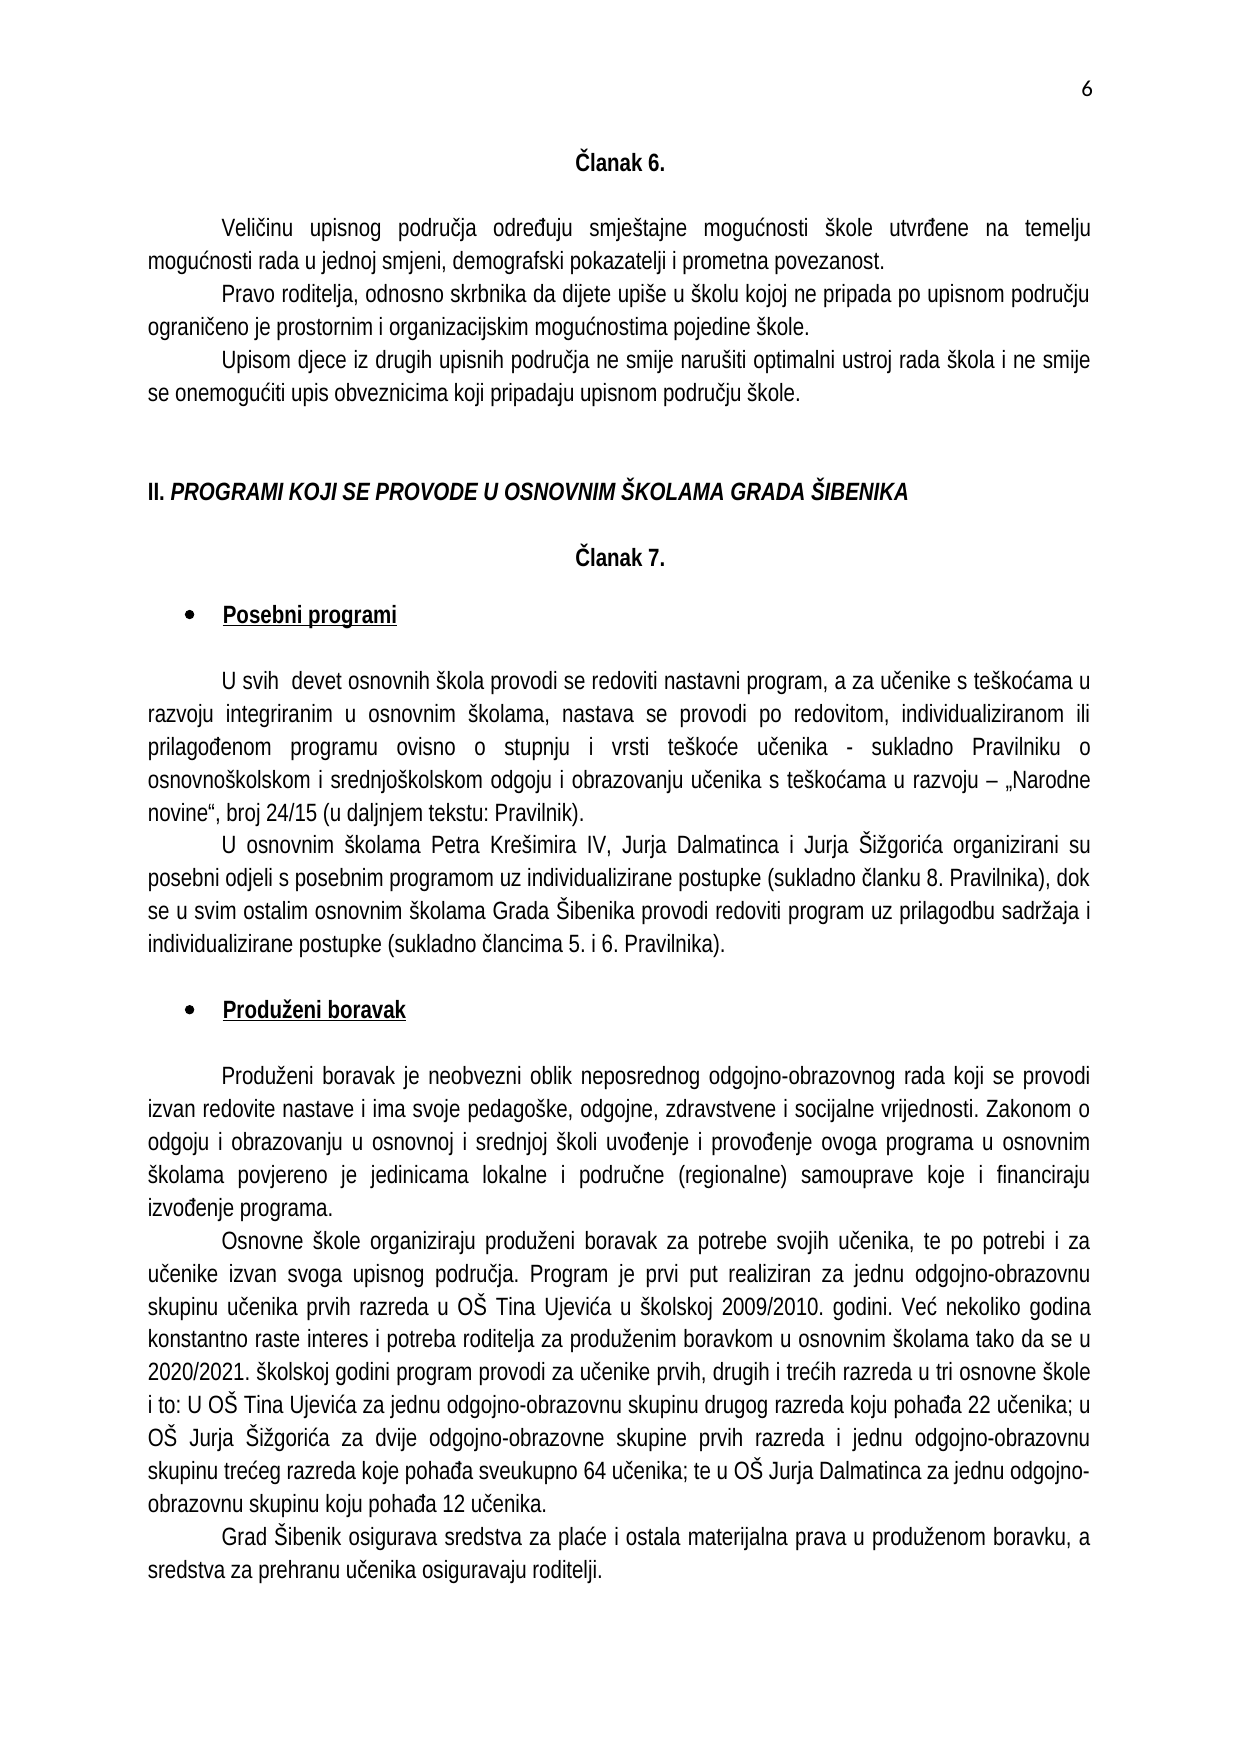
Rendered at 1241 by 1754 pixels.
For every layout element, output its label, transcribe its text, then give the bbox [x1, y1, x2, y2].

list Grad Šibenik osigurava sredstva za plaće i ostala materijalna prava u produženom boravku, a sredstva za prehranu učenika osiguravaju roditelji. [148, 1522, 1093, 1583]
list Veličinu upisnog područja određuju smještajne mogućnosti škole utvrđene na temelju mogućnosti rada u jednoj smjeni, demografski pokazatelji i prometna povezanost. [148, 213, 1093, 275]
list Osnovne škole organiziraju produženi boravak za potrebe svojih učenika, te po potrebi i za učenike izvan svoga upisnog područja. Program je prvi put realiziran za jednu odgojno-obrazovnu skupinu učenika prvih razreda u OŠ Tina Ujevića u školskoj 2009/2010. godini. Već nekoliko godina konstantno raste interes i potreba roditelja za produženim boravkom u osnovnim školama tako da se u 2020/2021. školskoj godini program provodi za učenike prvih, drugih i trećih razreda u tri osnovne škole i to: U OŠ Tina Ujevića za jednu odgojno-obrazovnu skupinu drugog razreda koju pohađa 22 učenika; u OŠ Jurja Šižgorića za dvije odgojno-obrazovne skupine prvih razreda i jednu odgojno-obrazovnu skupinu trećeg razreda koje pohađa sveukupno 64 učenika; te u OŠ Jurja Dalmatinca za jednu odgojno-obrazovnu skupinu koju pohađa 12 učenika. [148, 1226, 1093, 1518]
list Članak 6. [148, 148, 1093, 176]
list U osnovnim školama Petra Krešimira IV, Jurja Dalmatinca i Jurja Šižgorića organizirani su posebni odjeli s posebnim programom uz individualizirane postupke (sukladno članku 8. Pravilnika), dok se u svim ostalim osnovnim školama Grada Šibenika provodi redoviti program uz prilagodbu sadržaja i individualizirane postupke (sukladno člancima 5. i 6. Pravilnika). [148, 831, 1093, 958]
list U svih devet osnovnih škola provodi se redoviti nastavni program, a za učenike s teškoćama u razvoju integriranim u osnovnim školama, nastava se provodi po redovitom, individualiziranom ili prilagođenom programu ovisno o stupnju i vrsti teškoće učenika - sukladno Pravilniku o osnovnoškolskom i srednjoškolskom odgoju i obrazovanju učenika s teškoćama u razvoju – „Narodne novine“, broj 24/15 (u daljnjem tekstu: Pravilnik). [148, 666, 1093, 826]
list II. Programi koji se provode u osnovnim školama Grada Šibenika [148, 477, 1093, 505]
list Produženi boravak je neobvezni oblik neposrednog odgojno-obrazovnog rada koji se provodi izvan redovite nastave i ima svoje pedagoške, odgojne, zdravstvene i socijalne vrijednosti. Zakonom o odgoju i obrazovanju u osnovnoj i srednjoj školi uvođenje i provođenje ovoga programa u osnovnim školama povjereno je jedinicama lokalne i područne (regionalne) samouprave koje i financiraju izvođenje programa. [148, 1061, 1093, 1221]
list Članak 7. [148, 543, 1093, 571]
list Posebni programi [185, 600, 1093, 629]
list Produženi boravak [185, 995, 1093, 1024]
list Pravo roditelja, odnosno skrbnika da dijete upiše u školu kojoj ne pripada po upisnom području ograničeno je prostornim i organizacijskim mogućnostima pojedine škole. [148, 279, 1093, 341]
list Upisom djece iz drugih upisnih područja ne smije narušiti optimalni ustroj rada škola i ne smije se onemogućiti upis obveznicima koji pripadaju upisnom području škole. [148, 345, 1093, 407]
